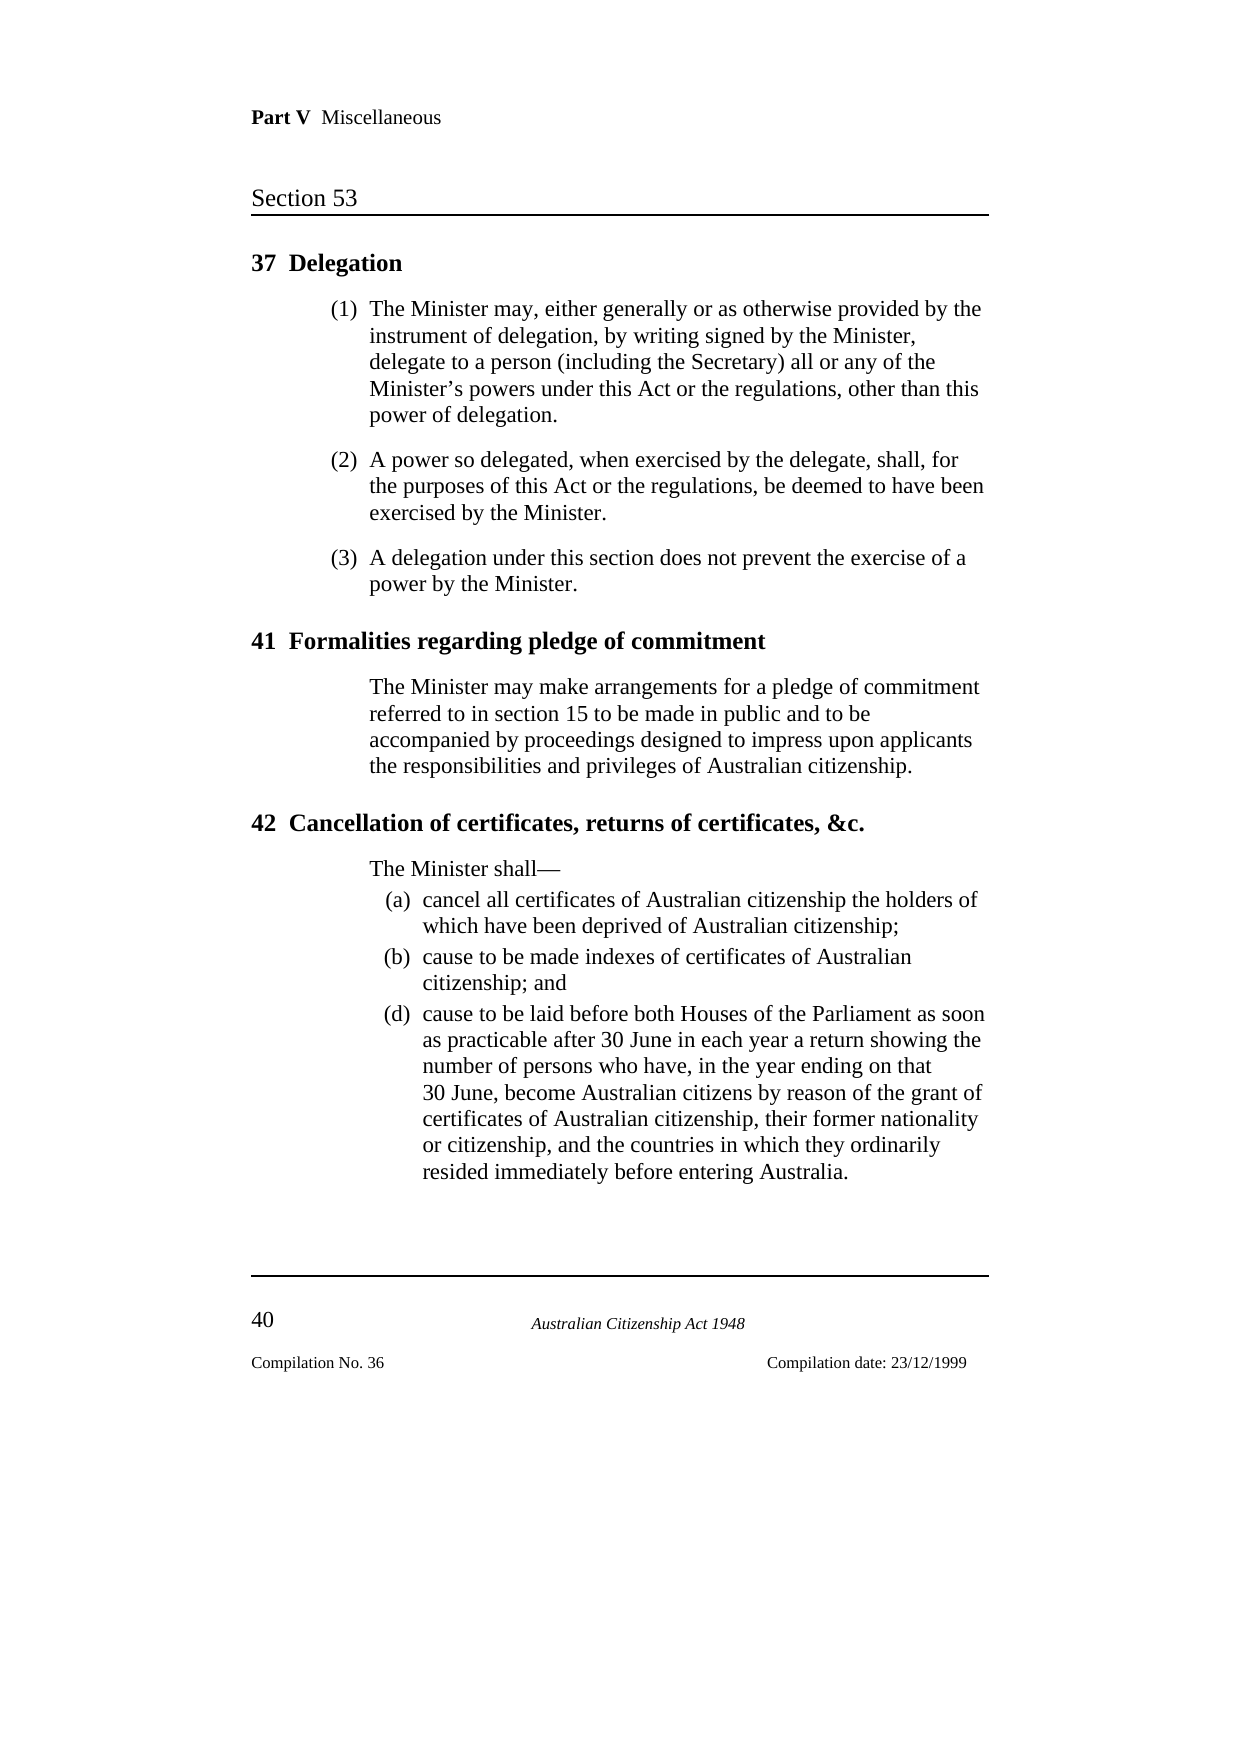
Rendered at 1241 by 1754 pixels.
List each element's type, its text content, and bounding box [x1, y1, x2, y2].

text (2) A power so delegated, when exercised by the delegate, shall, for the purposes of this Act or the regulations, be deemed to have been exercised by the Minister. [251, 446, 989, 525]
text The Minister shall— [251, 855, 989, 882]
text The Minister may make arrangements for a pledge of commitment referred to in section 15 to be made in public and to be accompanied by proceedings designed to impress upon applicants the responsibilities and privileges of Australian citizenship. [251, 673, 989, 779]
text (3) A delegation under this section does not prevent the exercise of a power by the Minister. [251, 544, 989, 597]
text (a) cancel all certificates of Australian citizenship the holders of which have been deprived of Australian citizenship; [251, 886, 989, 938]
text 41 Formalities regarding pledge of commitment [251, 626, 989, 654]
text (b) cause to be made indexes of certificates of Australian citizenship; and [251, 943, 989, 995]
text 37 Delegation [251, 248, 989, 277]
text 42 Cancellation of certificates, returns of certificates, &c. [251, 808, 989, 837]
text (1) The Minister may, either generally or as otherwise provided by the instrument of delegation, by writing signed by the Minister, delegate to a person (including the Secretary) all or any of the Minister’s powers under this Act or the regulations, other than this power of delegation. [251, 296, 989, 427]
text (d) cause to be laid before both Houses of the Parliament as soon as practicable after 30 June in each year a return showing the number of persons who have, in the year ending on that 30 June, become Australian citizens by reason of the grant of certificates of Australian citizenship, their former nationality or citizenship, and the countries in which they ordinarily resided immediately before entering Australia. [251, 999, 989, 1184]
